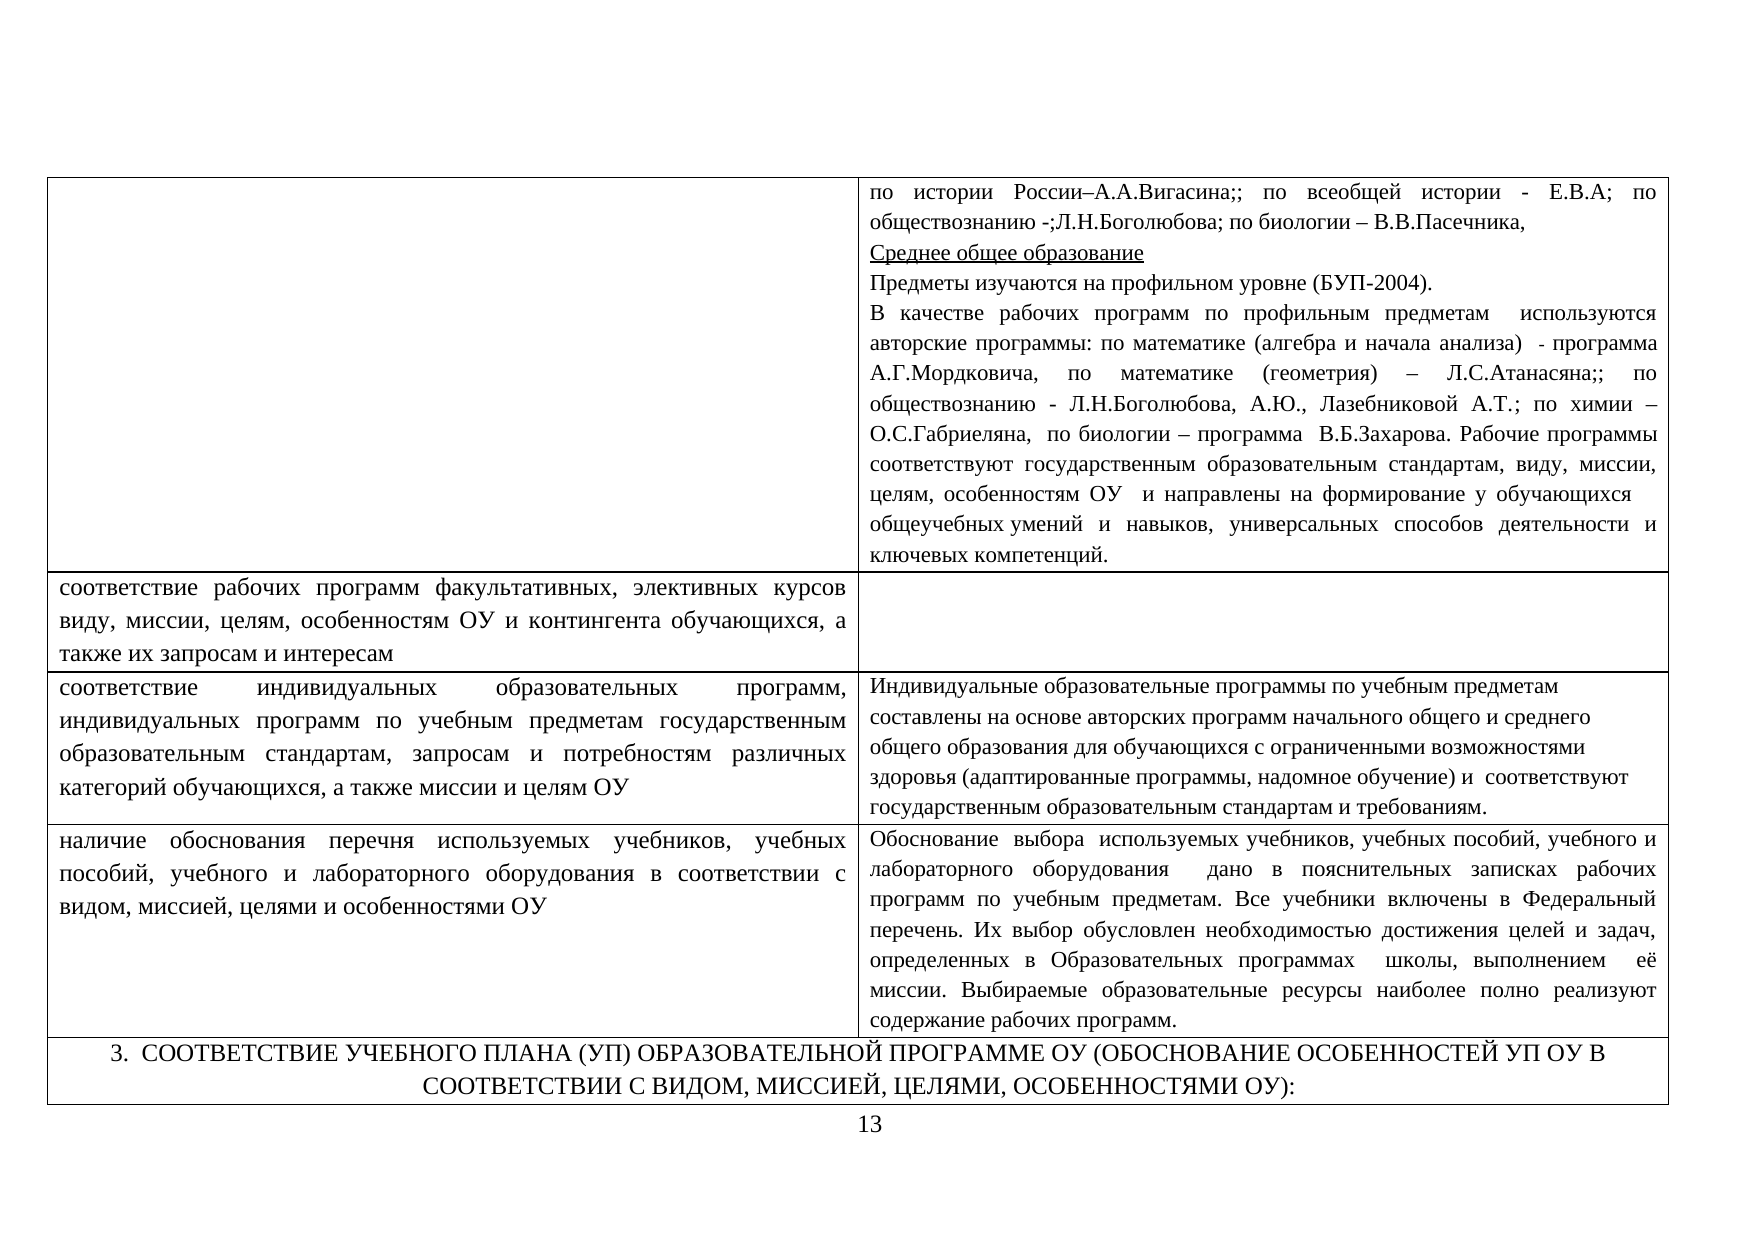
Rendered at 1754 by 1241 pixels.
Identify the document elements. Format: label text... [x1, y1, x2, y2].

table_cell [859, 573, 1668, 671]
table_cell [48, 178, 858, 571]
table_cell соответствие рабочих программ факультативных, элективных курсов виду, миссии, целям, особенностям ОУ и контингента обучающихся, а также их запросам и интересам [48, 573, 858, 671]
table_cell СООТВЕТСТВИЕ УЧЕБНОГО ПЛАНА (УП) ОБРАЗОВАТЕЛЬНОЙ ПРОГРАММЕ ОУ (ОБОСНОВАНИЕ ОСОБЕННОСТЕЙ УП ОУ В СООТВЕТСТВИИ С ВИДОМ, МИССИЕЙ, ЦЕЛЯМИ, ОСОБЕННОСТЯМИ ОУ): [48, 1038, 1668, 1104]
table_cell наличие обоснования перечня используемых учебников, учебных пособий, учебного и лабораторного оборудования в соответствии с видом, миссией, целями и особенностями ОУ [48, 825, 858, 1037]
table_cell Обоснование выбора используемых учебников, учебных пособий, учебного и лабораторного оборудования дано в пояснительных записках рабочих программ по учебным предметам. Все учебники включены в Федеральный перечень. Их выбор обусловлен необходимостью достижения целей и задач, определенных в Образовательных программах школы, выполнением её миссии. Выбираемые образовательные ресурсы наиболее полно реализуют содержание рабочих программ. [859, 825, 1668, 1037]
table_cell Индивидуальные образовательные программы по учебным предметам составлены на основе авторских программ начального общего и среднего общего образования для обучающихся с ограниченными возможностями здоровья (адаптированные программы, надомное обучение) и соответствуют государственным образовательным стандартам и требованиям. [859, 673, 1668, 824]
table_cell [859, 178, 1668, 571]
table_cell соответствие индивидуальных образовательных программ, индивидуальных программ по учебным предметам государственным образовательным стандартам, запросам и потребностям различных категорий обучающихся, а также миссии и целям ОУ [48, 673, 858, 824]
